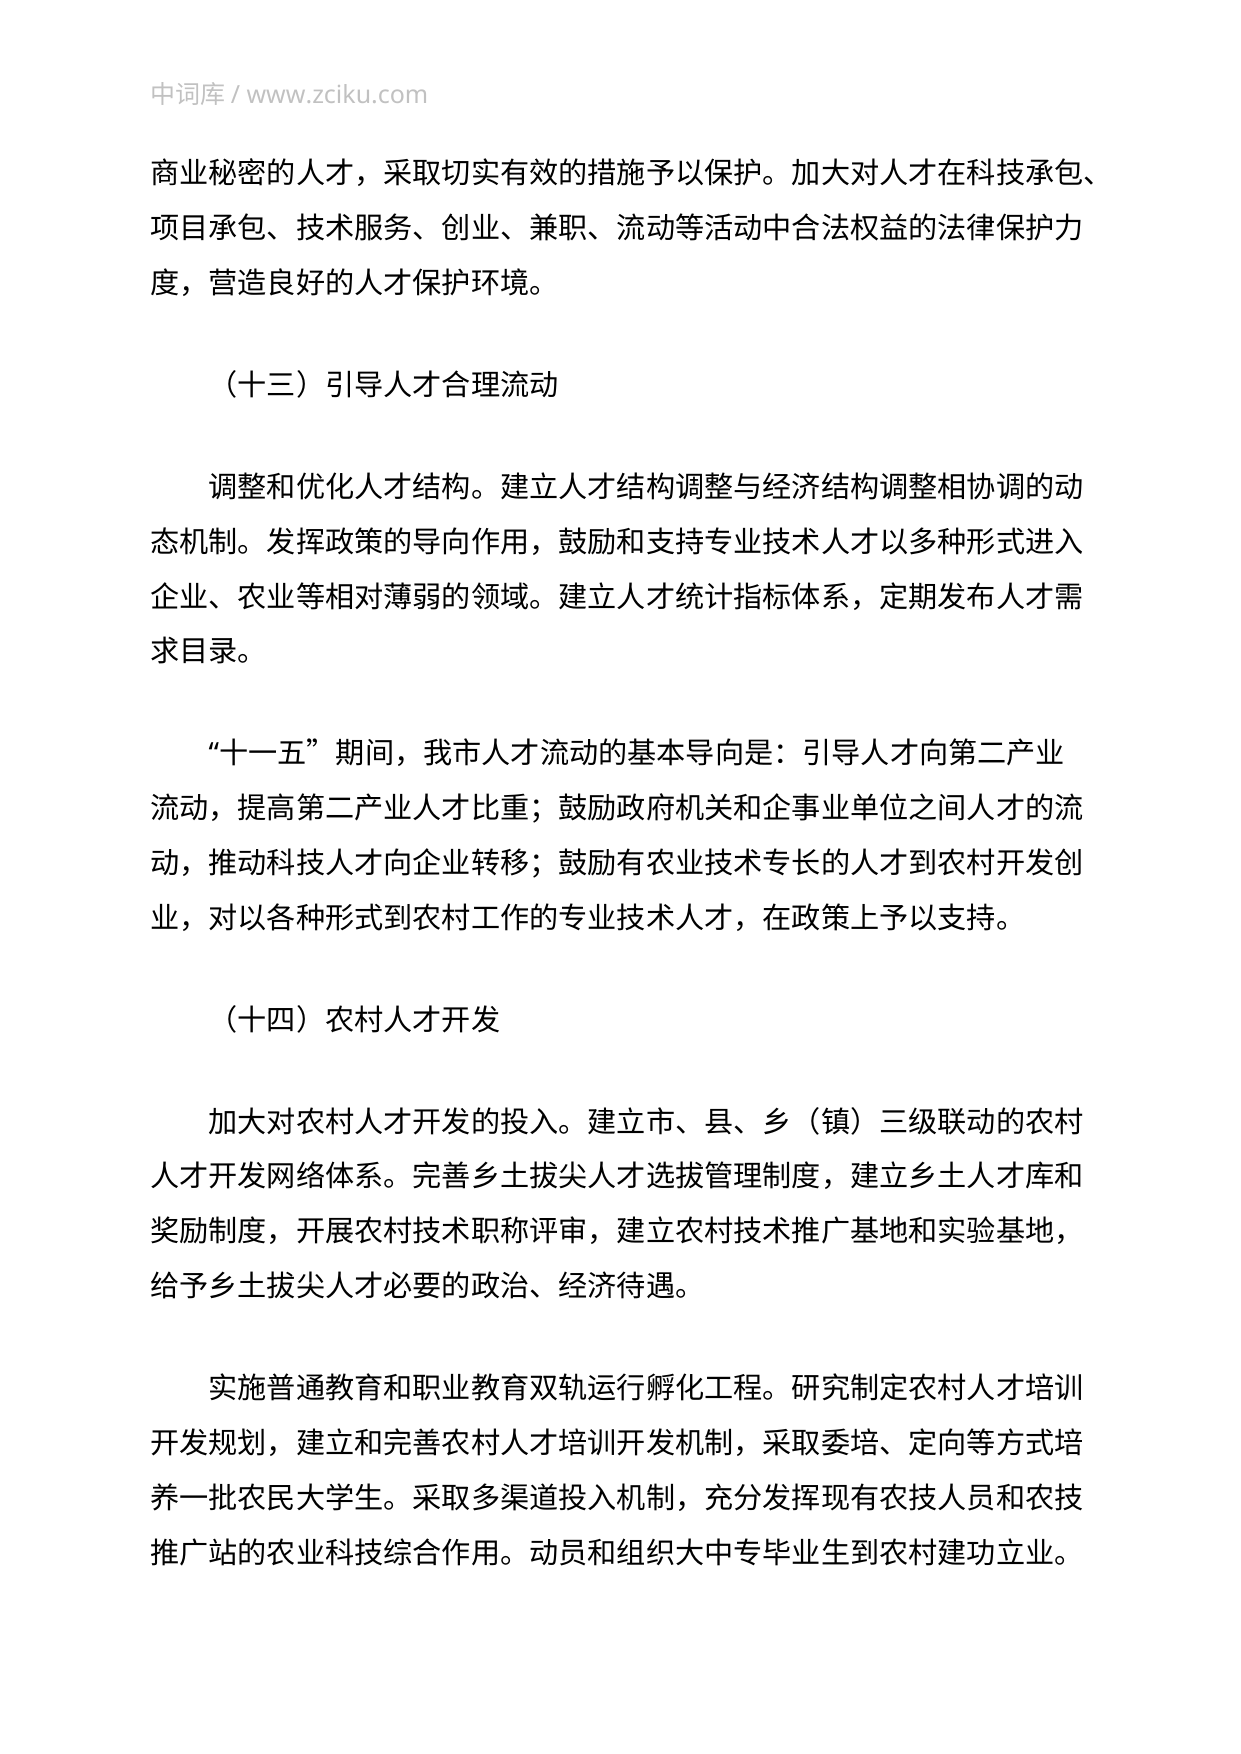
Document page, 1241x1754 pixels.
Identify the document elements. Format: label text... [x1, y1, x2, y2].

text “十一五”期间，我市人才流动的基本导向是：引导人才向第二产业流动，提高第二产业人才比重；鼓励政府机关和企事业单位之间人才的流动，推动科技人才向企业转移；鼓励有农业技术专长的人才到农村开发创业，对以各种形式到农村工作的专业技术人才，在政策上予以支持。 [150, 730, 1090, 937]
text （十三）引导人才合理流动 [150, 362, 1090, 404]
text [150, 150, 1090, 302]
text 实施普通教育和职业教育双轨运行孵化工程。研究制定农村人才培训开发规划，建立和完善农村人才培训开发机制，采取委培、定向等方式培养一批农民大学生。采取多渠道投入机制，充分发挥现有农技人员和农技推广站的农业科技综合作用。动员和组织大中专毕业生到农村建功立业。 [150, 1364, 1090, 1572]
text 调整和优化人才结构。建立人才结构调整与经济结构调整相协调的动态机制。发挥政策的导向作用，鼓励和支持专业技术人才以多种形式进入企业、农业等相对薄弱的领域。建立人才统计指标体系，定期发布人才需求目录。 [150, 463, 1090, 670]
text 加大对农村人才开发的投入。建立市、县、乡（镇）三级联动的农村人才开发网络体系。完善乡土拔尖人才选拔管理制度，建立乡土人才库和奖励制度，开展农村技术职称评审，建立农村技术推广基地和实验基地，给予乡土拔尖人才必要的政治、经济待遇。 [150, 1098, 1090, 1305]
text （十四）农村人才开发 [150, 996, 1090, 1039]
